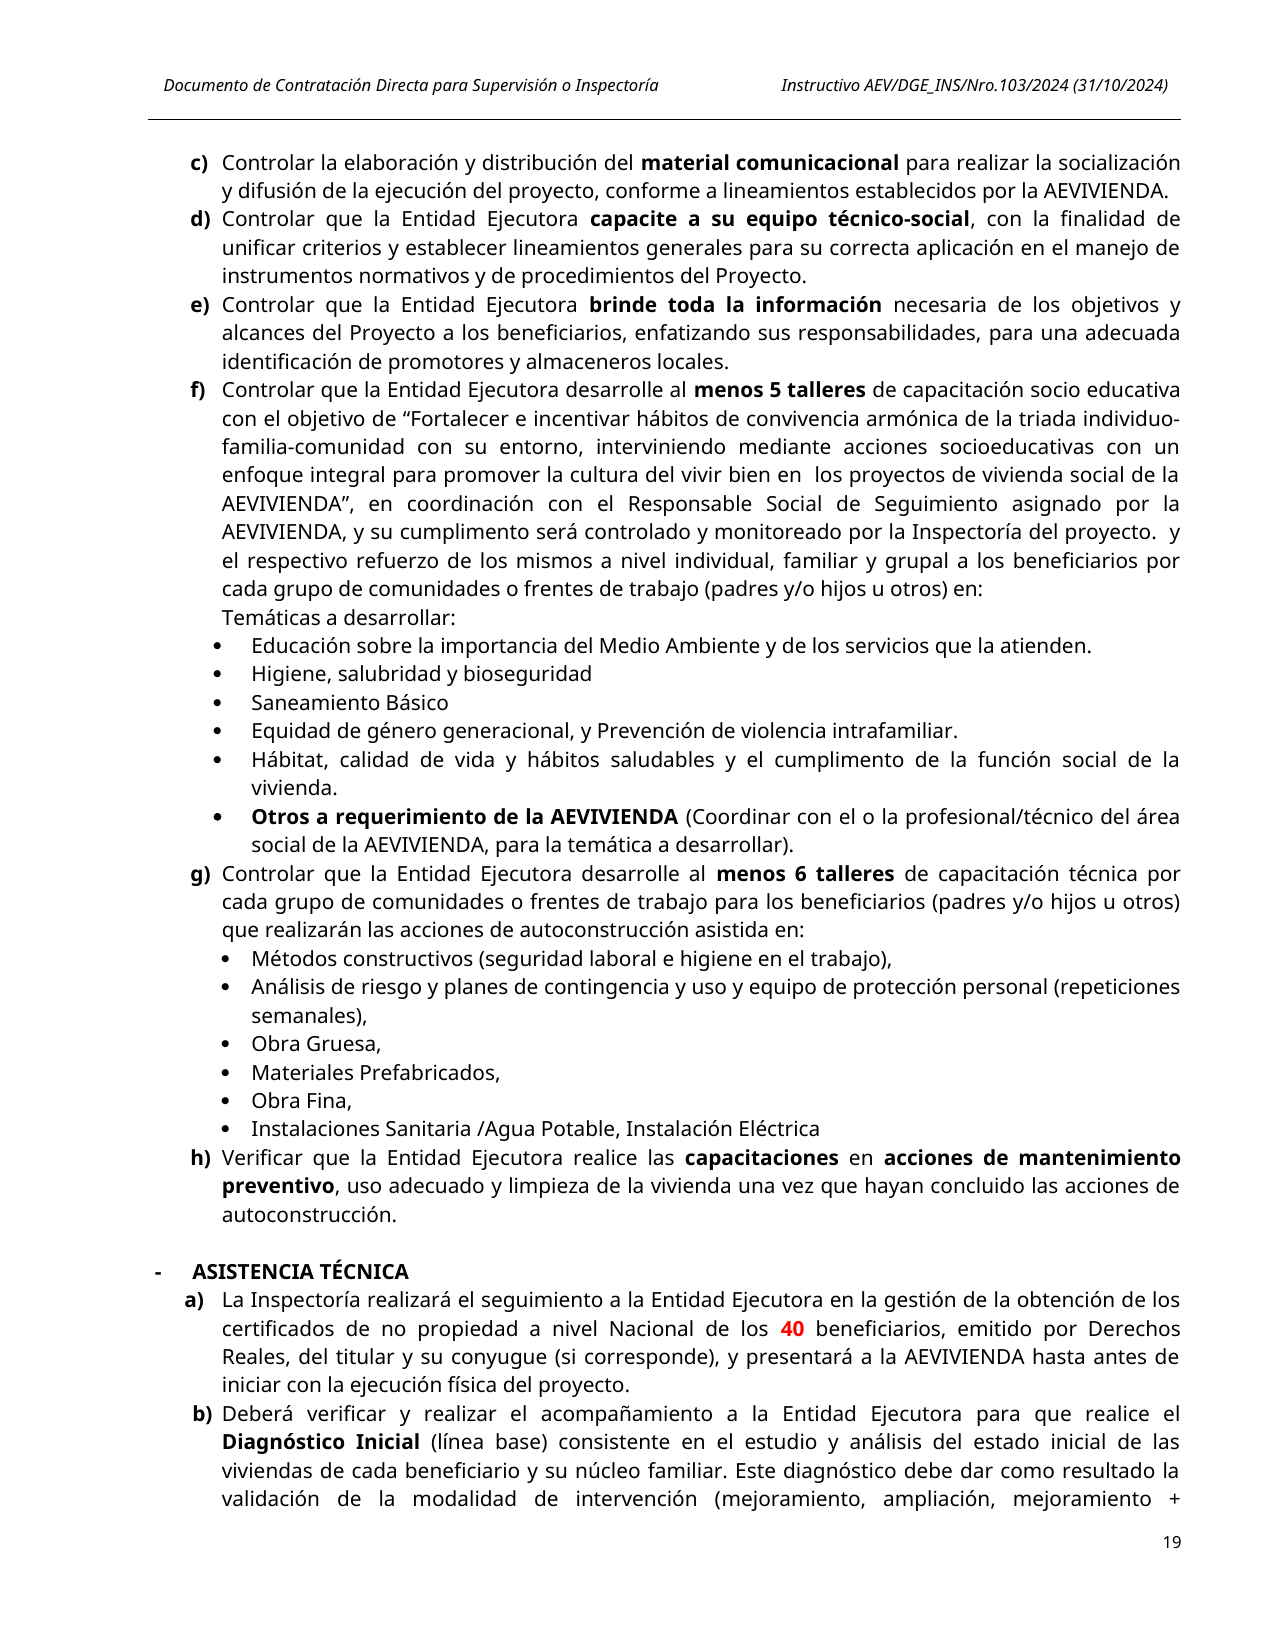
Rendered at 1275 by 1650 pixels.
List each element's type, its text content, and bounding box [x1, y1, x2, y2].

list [192, 1399, 1181, 1513]
list Otros a requerimiento de la AEVIVIENDA (Coordinar con el o la profesional/técnico del área social de la AEVIVIENDA, para la temática a desarrollar). [214, 802, 1181, 859]
list Controlar que la Entidad Ejecutora brinde toda la información necesaria de los objetivos y alcances del Proyecto a los beneficiarios, enfatizando sus responsabilidades, para una adecuada identificación de promotores y almaceneros locales. [190, 290, 1181, 375]
list Verificar que la Entidad Ejecutora realice las capacitaciones en acciones de mantenimiento preventivo, uso adecuado y limpieza de la vivienda una vez que hayan concluido las acciones de autoconstrucción. [190, 1143, 1181, 1228]
list Equidad de género generacional, y Prevención de violencia intrafamiliar. [214, 716, 1181, 745]
list Educación sobre la importancia del Medio Ambiente y de los servicios que la atienden. [214, 631, 1181, 659]
text Temáticas a desarrollar: [222, 603, 1181, 631]
list Controlar que la Entidad Ejecutora desarrolle al menos 5 talleres de capacitación socio educativa con el objetivo de “Fortalecer e incentivar hábitos de convivencia armónica de la triada individuo-familia-comunidad con su entorno, interviniendo mediante acciones socioeducativas con un enfoque integral para promover la cultura del vivir bien en los proyectos de vivienda social de la AEVIVIENDA”, en coordinación con el Responsable Social de Seguimiento asignado por la AEVIVIENDA, y su cumplimento será controlado y monitoreado por la Inspectoría del proyecto. y el respectivo refuerzo de los mismos a nivel individual, familiar y grupal a los beneficiarios por cada grupo de comunidades o frentes de trabajo (padres y/o hijos u otros) en: [190, 375, 1181, 603]
list Análisis de riesgo y planes de contingencia y uso y equipo de protección personal (repeticiones semanales), [222, 972, 1181, 1029]
list Instalaciones Sanitaria /Agua Potable, Instalación Eléctrica [222, 1114, 1181, 1143]
list Controlar que la Entidad Ejecutora desarrolle al menos 6 talleres de capacitación técnica por cada grupo de comunidades o frentes de trabajo para los beneficiarios (padres y/o hijos u otros) que realizarán las acciones de autoconstrucción asistida en: [190, 859, 1181, 944]
list ASISTENCIA TÉCNICA [154, 1257, 1181, 1285]
list Obra Gruesa, [222, 1029, 1181, 1058]
list La Inspectoría realizará el seguimiento a la Entidad Ejecutora en la gestión de la obtención de los certificados de no propiedad a nivel Nacional de los 40 beneficiarios, emitido por Derechos Reales, del titular y su conyugue (si corresponde), y presentará a la AEVIVIENDA hasta antes de iniciar con la ejecución física del proyecto. [184, 1285, 1181, 1399]
list Higiene, salubridad y bioseguridad [214, 659, 1181, 688]
list Controlar la elaboración y distribución del material comunicacional para realizar la socialización y difusión de la ejecución del proyecto, conforme a lineamientos establecidos por la AEVIVIENDA. [190, 148, 1181, 204]
list Controlar que la Entidad Ejecutora capacite a su equipo técnico-social, con la finalidad de unificar criterios y establecer lineamientos generales para su correcta aplicación en el manejo de instrumentos normativos y de procedimientos del Proyecto. [190, 204, 1181, 290]
list Hábitat, calidad de vida y hábitos saludables y el cumplimento de la función social de la vivienda. [214, 745, 1181, 802]
list Métodos constructivos (seguridad laboral e higiene en el trabajo), [222, 944, 1181, 972]
list Obra Fina, [222, 1086, 1181, 1114]
list Materiales Prefabricados, [222, 1058, 1181, 1086]
list Saneamiento Básico [214, 688, 1181, 716]
